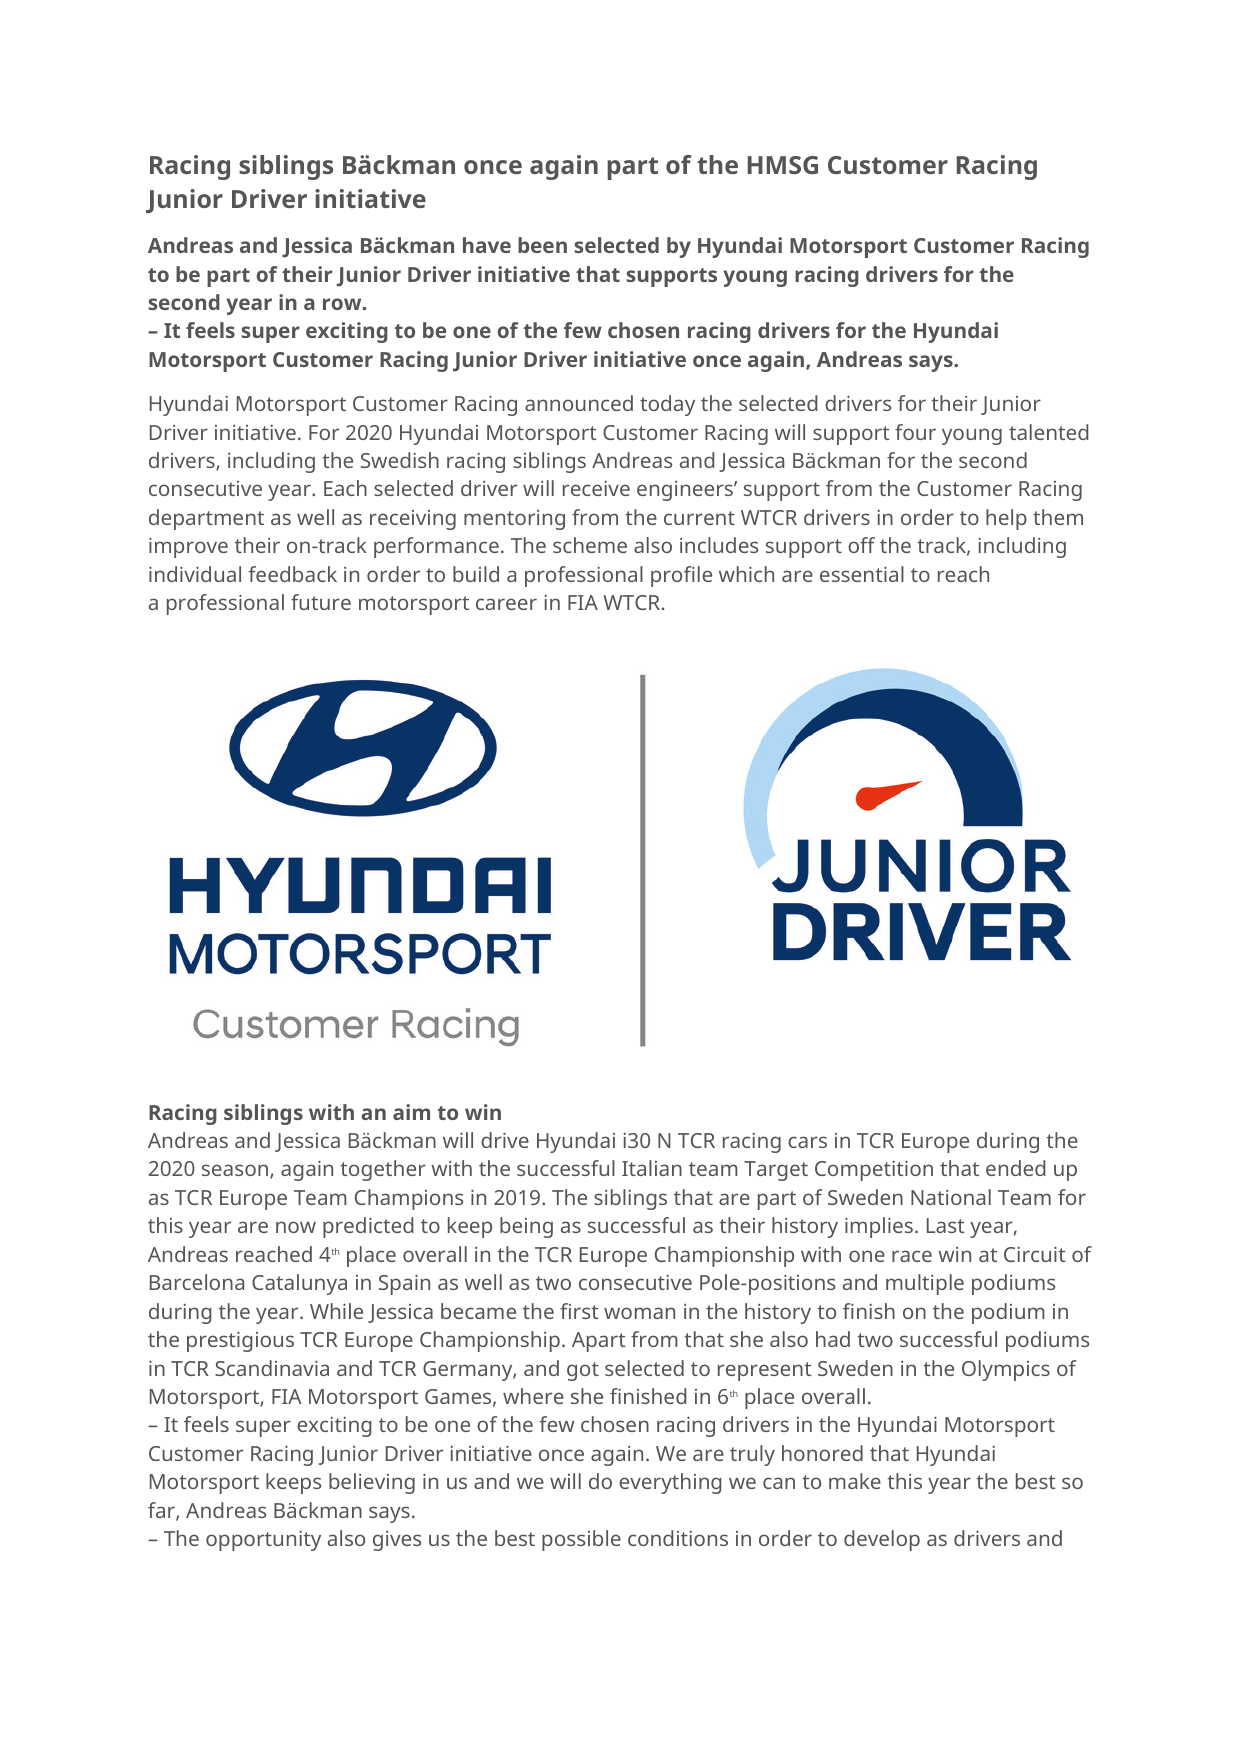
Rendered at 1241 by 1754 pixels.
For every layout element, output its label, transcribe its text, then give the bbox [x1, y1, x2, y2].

text Andreas and Jessica Bäckman have been selected by Hyundai Motorsport Customer Racing to be part of their Junior Driver initiative that supports young racing drivers for the second year in a row. – It feels super exciting to be one of the few chosen racing drivers for the Hyundai Motorsport Customer Racing Junior Driver initiative once again, Andreas says. [148, 231, 1093, 373]
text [148, 1098, 1093, 1553]
text Racing siblings Bäckman once again part of the HMSG Customer Racing Junior Driver initiative [148, 148, 1093, 216]
text Hyundai Motorsport Customer Racing announced today the selected drivers for their Junior Driver initiative. For 2020 Hyundai Motorsport Customer Racing will support four young talented drivers, including the Swedish racing siblings Andreas and Jessica Bäckman for the second consecutive year. Each selected driver will receive engineers’ support from the Customer Racing department as well as receiving mentoring from the current WTCR drivers in order to help them improve their on-track performance. The scheme also includes support off the track, including individual feedback in order to build a professional profile which are essential to reach a professional future motorsport career in FIA WTCR. [148, 389, 1093, 617]
picture [147, 632, 1093, 1082]
